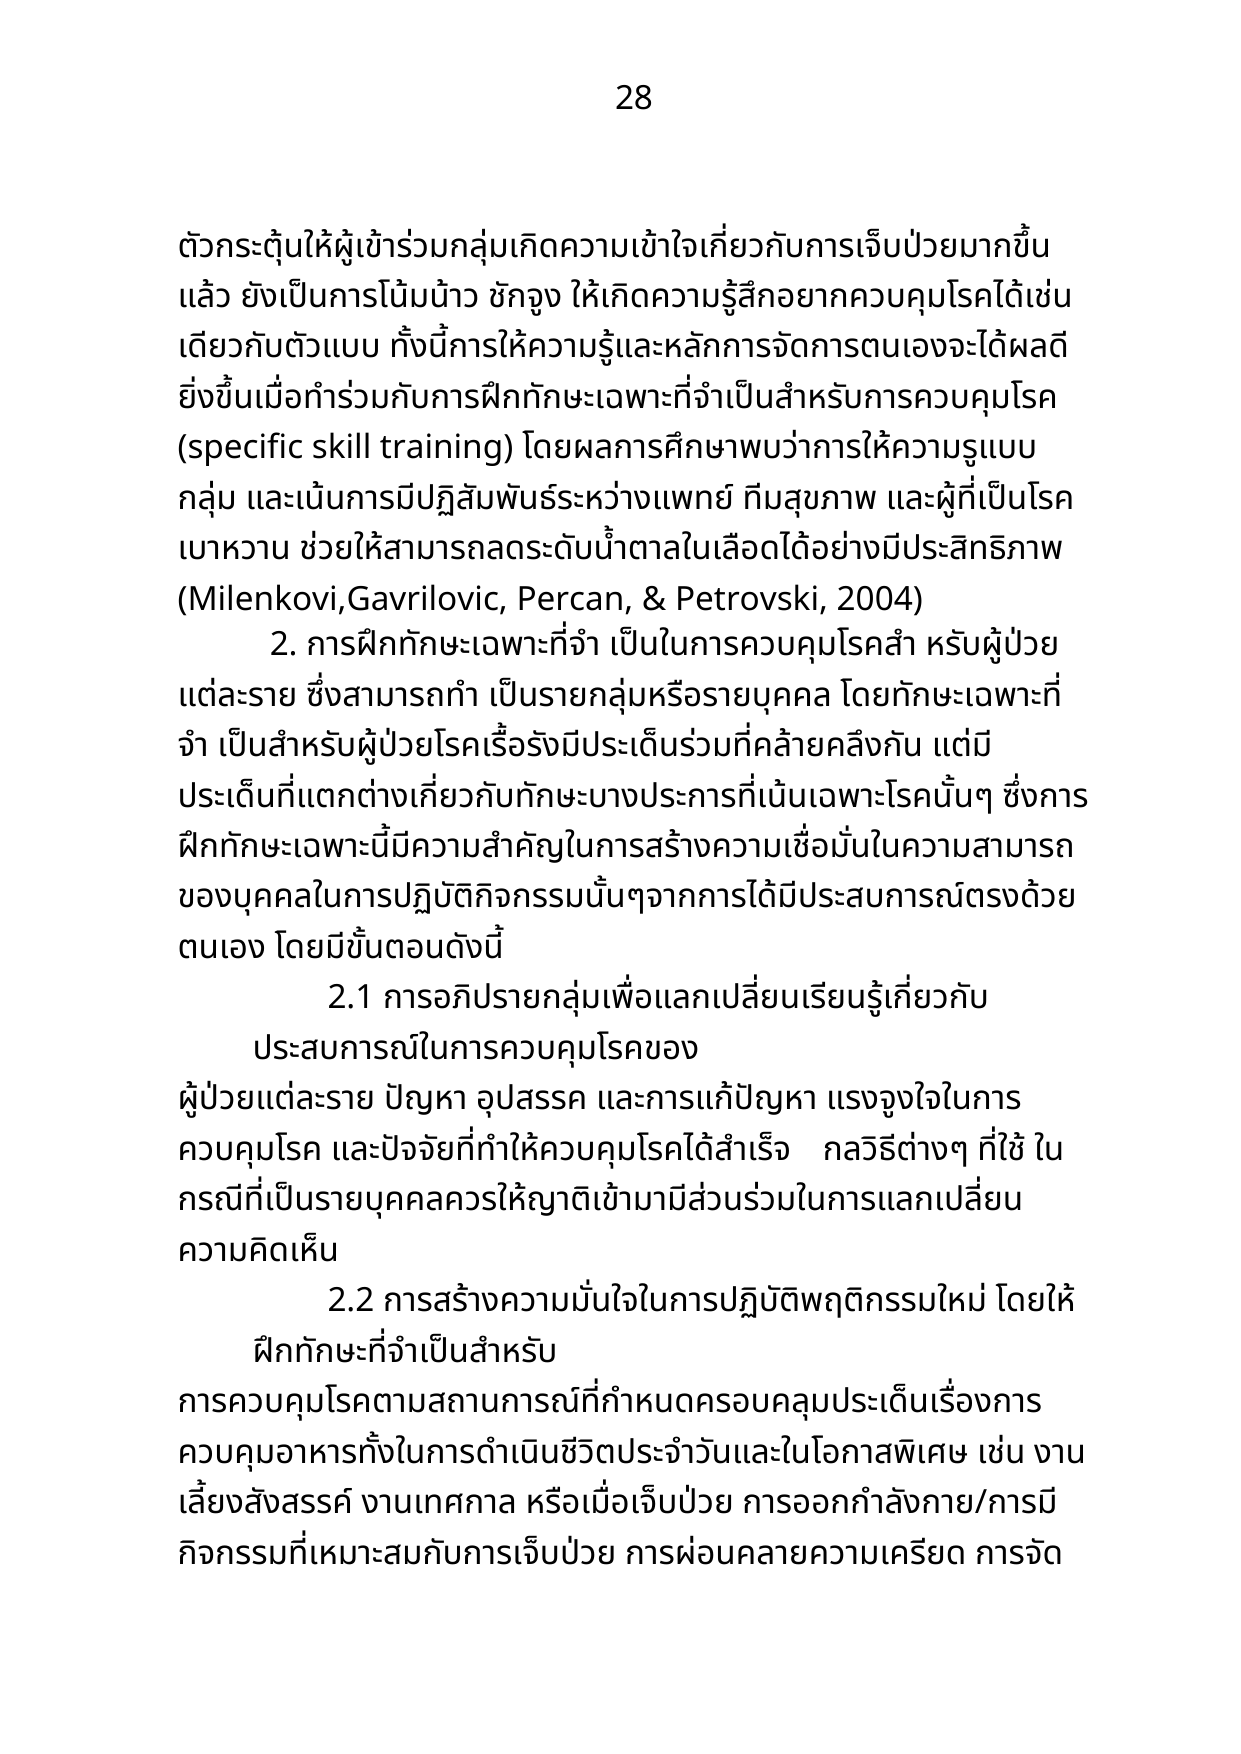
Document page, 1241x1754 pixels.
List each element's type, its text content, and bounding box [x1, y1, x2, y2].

text 2.1 การอภิปรายกลุ่มเพื่อแลกเปลี่ยนเรียนรู้เกี่ยวกับประสบการณ์ในการควบคุมโรคของ [252, 973, 1090, 1074]
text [177, 222, 1090, 620]
text 2. การฝึกทักษะเฉพาะที่จำ เป็นในการควบคุมโรคสำ หรับผู้ป่วยแต่ละราย ซึ่งสามารถทำ เป็นรายกลุ่มหรือรายบุคคล โดยทักษะเฉพาะที่จำ เป็นสำหรับผู้ป่วยโรคเรื้อรังมีประเด็นร่วมที่คล้ายคลึงกัน แต่มีประเด็นที่แตกต่างเกี่ยวกับทักษะบางประการที่เน้นเฉพาะโรคนั้นๆ ซึ่งการฝึกทักษะเฉพาะนี้มีความสำคัญในการสร้างความเชื่อมั่นในความสามารถของบุคคลในการปฏิบัติกิจกรรมนั้นๆจากการได้มีประสบการณ์ตรงด้วยตนเอง โดยมีขั้นตอนดังนี้ [177, 620, 1090, 973]
text 2.2 การสร้างความมั่นใจในการปฏิบัติพฤติกรรมใหม่ โดยให้ฝึกทักษะที่จำเป็นสำหรับ [252, 1276, 1090, 1377]
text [177, 1377, 1090, 1579]
text ผู้ป่วยแต่ละราย ปัญหา อุปสรรค และการแก้ปัญหา แรงจูงใจในการควบคุมโรค และปัจจัยที่ทำให้ควบคุมโรคได้สำเร็จEกลวิธีต่างๆ ที่ใช้ ในกรณีที่เป็นรายบุคคลควรให้ญาติเข้ามามีส่วนร่วมในการแลกเปลี่ยนความคิดเห็น [177, 1074, 1090, 1276]
